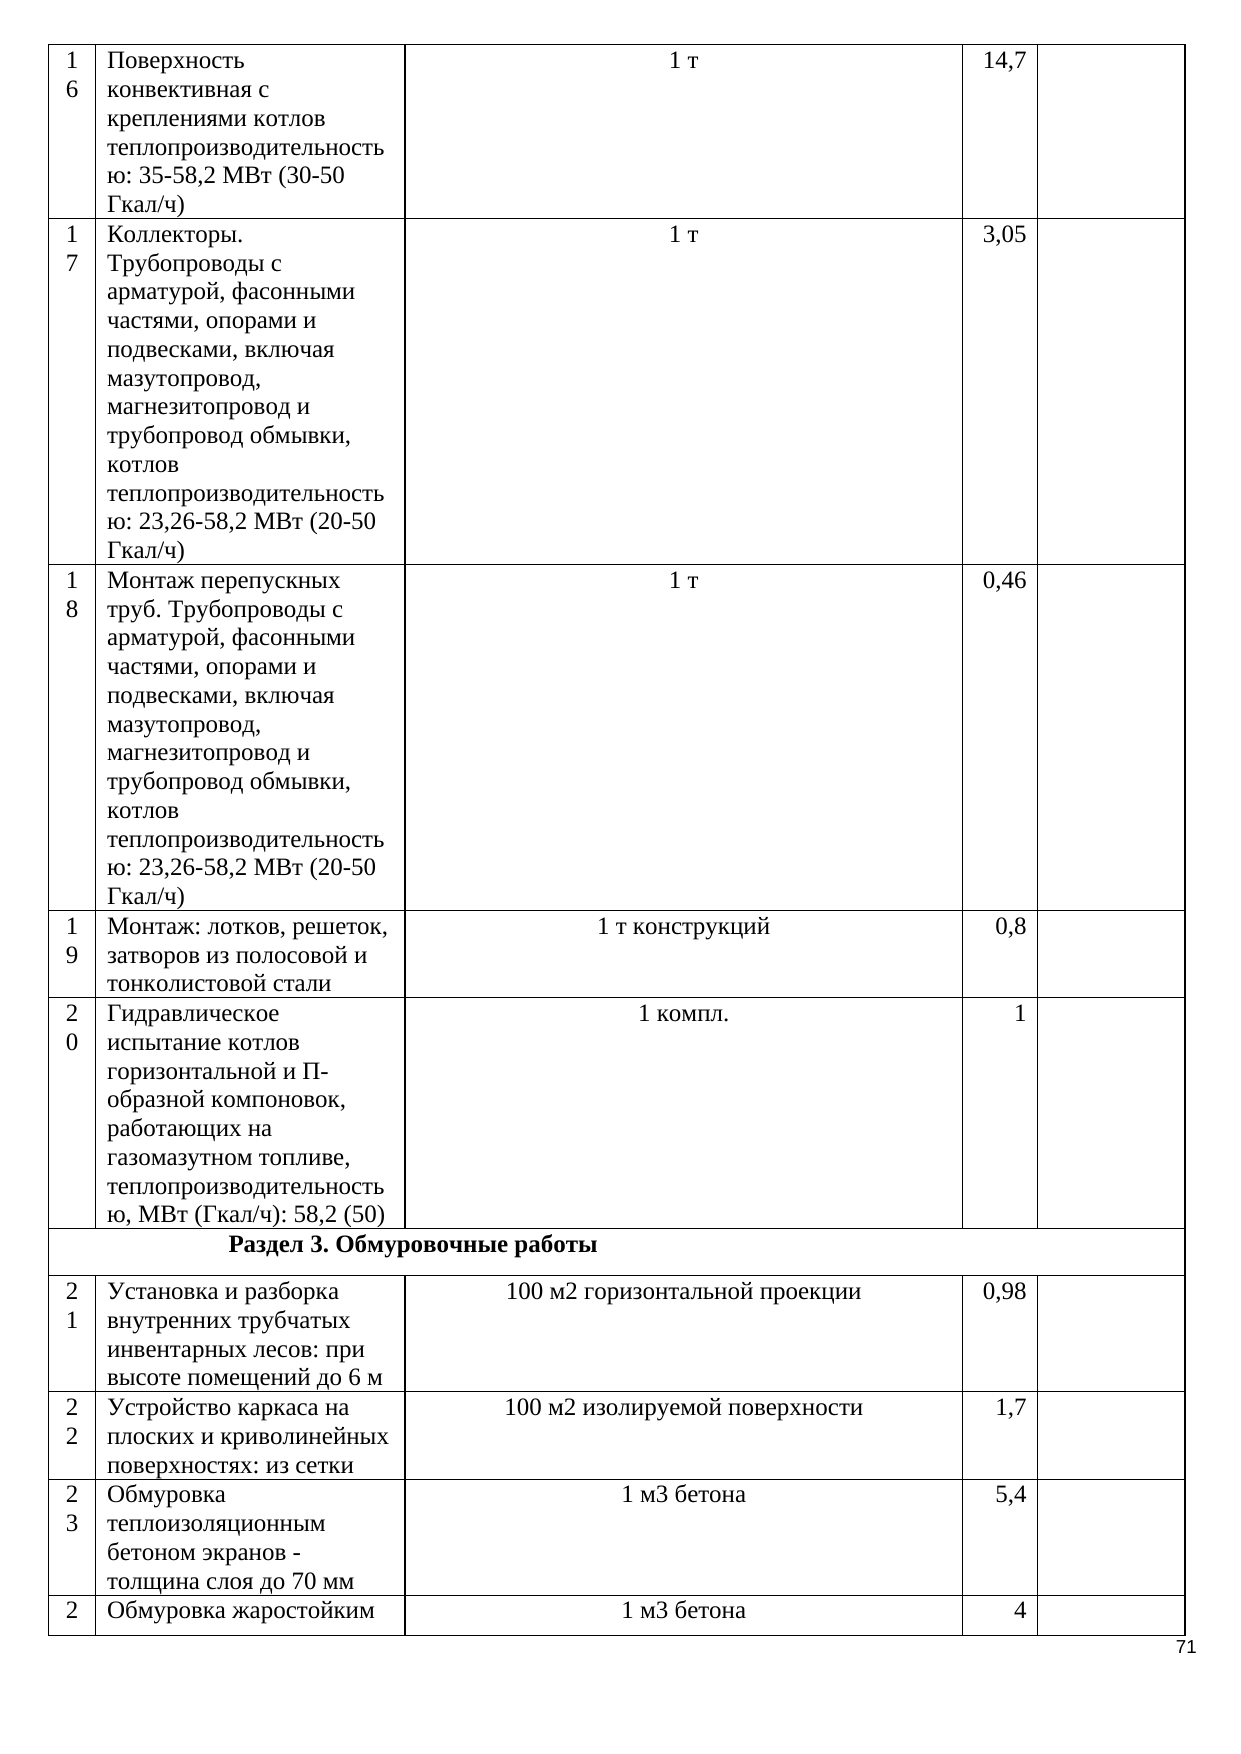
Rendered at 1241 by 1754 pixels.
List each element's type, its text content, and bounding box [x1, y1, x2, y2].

table_cell Раздел 3. Обмуровочные работы [49, 1229, 1184, 1275]
table_cell 0,46 [963, 565, 1037, 910]
table_cell 1 т [406, 219, 962, 564]
table_cell [1038, 998, 1184, 1228]
table_cell 20 [49, 998, 95, 1228]
table_cell Коллекторы. Трубопроводы с арматурой, фасонными частями, опорами и подвесками, включая мазутопровод, магнезитопровод и трубопровод обмывки, котлов теплопроизводительностью: 23,26-58,2 МВт (20-50 Гкал/ч) [96, 219, 404, 564]
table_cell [96, 1596, 404, 1635]
table_cell 22 [49, 1392, 95, 1478]
table_cell 14,7 [963, 45, 1037, 218]
table_cell Монтаж: лотков, решеток, затворов из полосовой и тонколистовой стали [96, 911, 404, 997]
table_cell 100 м2 горизонтальной проекции [406, 1276, 962, 1391]
table_cell 23 [49, 1480, 95, 1594]
table_cell [1038, 1480, 1184, 1594]
table_cell Монтаж перепускных труб. Трубопроводы с арматурой, фасонными частями, опорами и подвесками, включая мазутопровод, магнезитопровод и трубопровод обмывки, котлов теплопроизводительностью: 23,26-58,2 МВт (20-50 Гкал/ч) [96, 565, 404, 910]
table_cell [1038, 1596, 1184, 1635]
table_cell 24 [49, 1596, 95, 1635]
table_cell 18 [49, 565, 95, 910]
table_cell [1038, 1392, 1184, 1478]
table_cell 1 [963, 998, 1037, 1228]
table_cell 3,05 [963, 219, 1037, 564]
table_cell 4 [963, 1596, 1037, 1635]
table_cell Поверхность конвективная с креплениями котлов теплопроизводительностью: 35-58,2 МВт (30-50 Гкал/ч) [96, 45, 404, 218]
table_cell 19 [49, 911, 95, 997]
table_cell Устройство каркаса на плоских и криволинейных поверхностях: из сетки [96, 1392, 404, 1478]
table_cell 21 [49, 1276, 95, 1391]
table_cell [1038, 45, 1184, 218]
table_cell 0,98 [963, 1276, 1037, 1391]
table_cell [1038, 1276, 1184, 1391]
table_cell [1038, 219, 1184, 564]
table_cell 16 [49, 45, 95, 218]
table_cell 17 [49, 219, 95, 564]
table_cell [1038, 565, 1184, 910]
table_cell [1038, 911, 1184, 997]
table_cell 100 м2 изолируемой поверхности [406, 1392, 962, 1478]
table_cell Гидравлическое испытание котлов горизонтальной и П-образной компоновок, работающих на газомазутном топливе, теплопроизводительностью, МВт (Гкал/ч): 58,2 (50) [96, 998, 404, 1228]
table_cell Обмуровка теплоизоляционным бетоном экранов - толщина слоя до 70 мм [96, 1480, 404, 1594]
table_cell 1 м3 бетона [406, 1480, 962, 1594]
table_cell 1 т [406, 565, 962, 910]
table_cell 1 м3 бетона [406, 1596, 962, 1635]
table_cell 1 компл. [406, 998, 962, 1228]
table_cell Установка и разборка внутренних трубчатых инвентарных лесов: при высоте помещений до 6 м [96, 1276, 404, 1391]
table_cell 1 т конструкций [406, 911, 962, 997]
table_cell 1,7 [963, 1392, 1037, 1478]
table_cell 0,8 [963, 911, 1037, 997]
table_cell 5,4 [963, 1480, 1037, 1594]
table_cell 1 т [406, 45, 962, 218]
